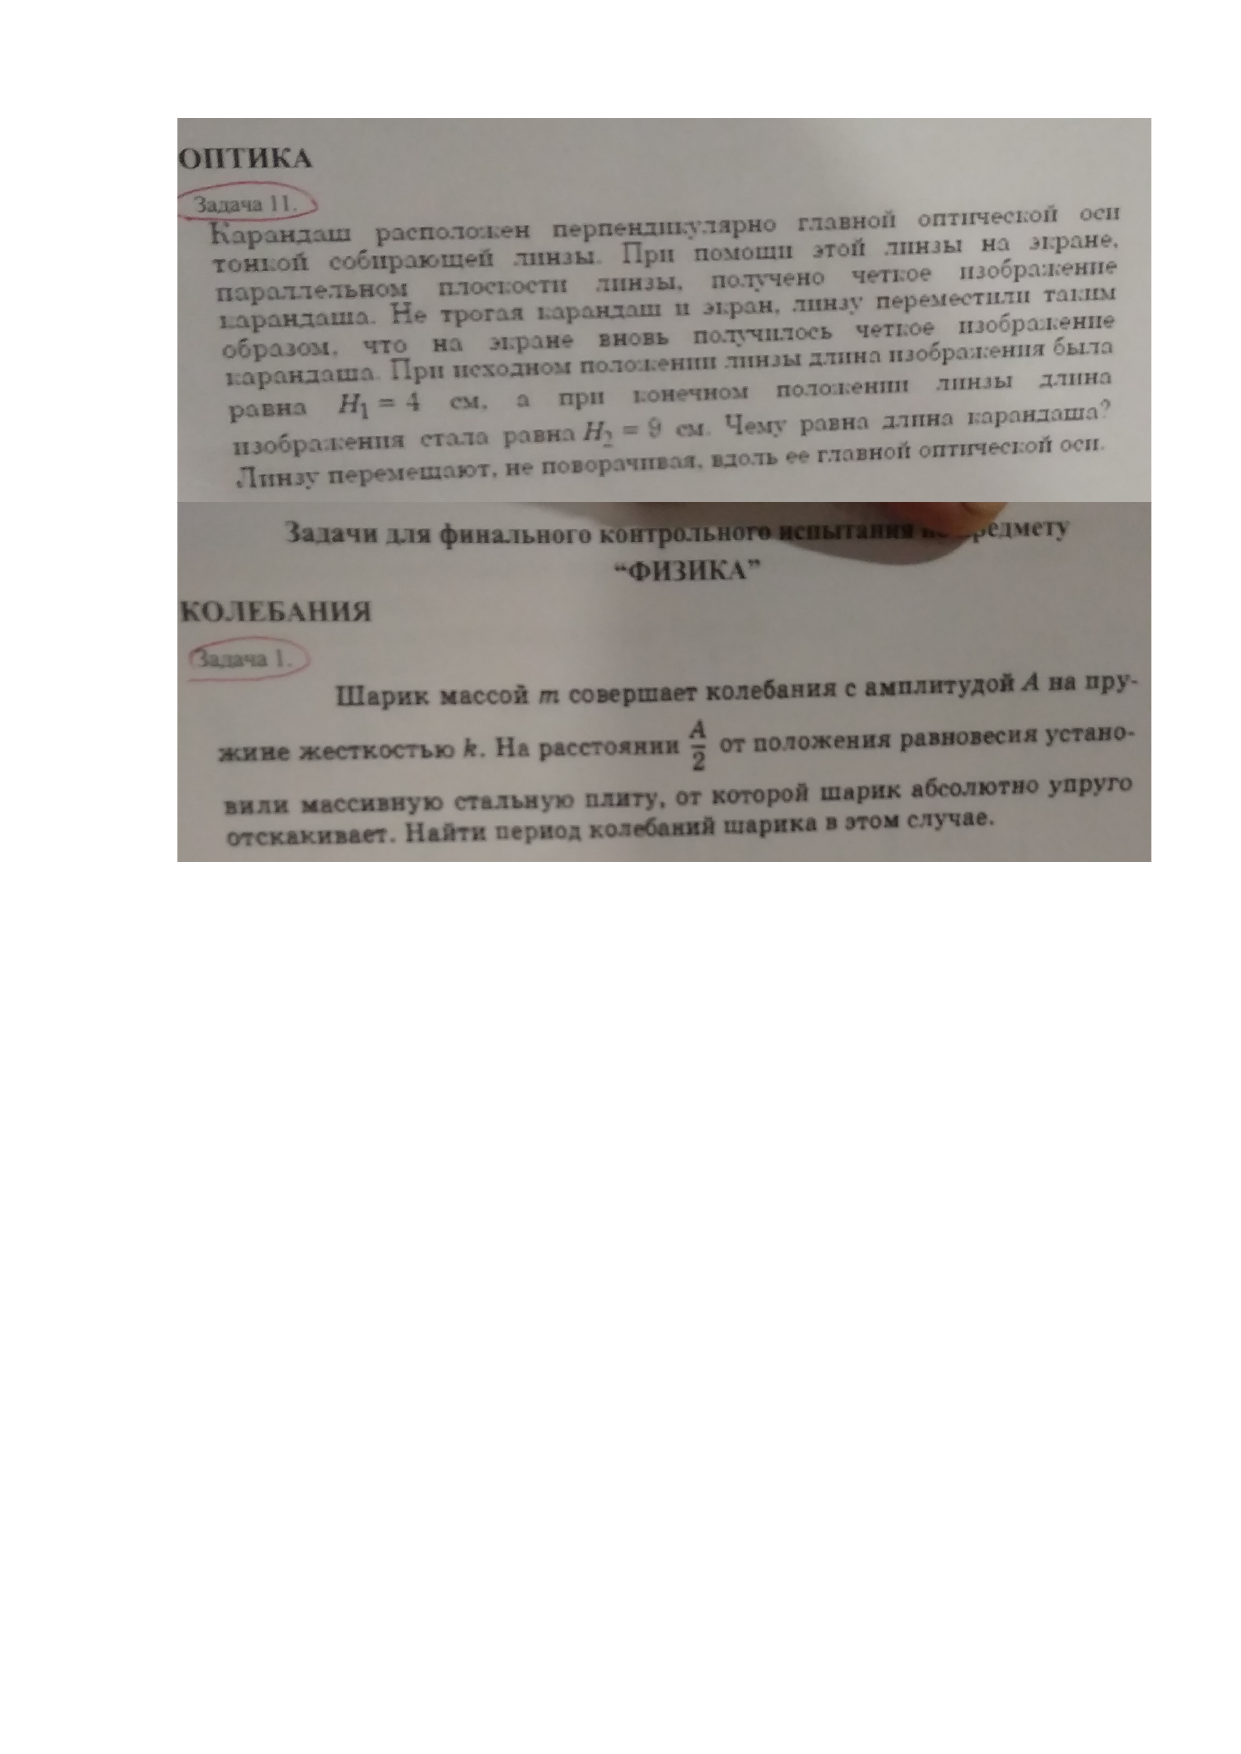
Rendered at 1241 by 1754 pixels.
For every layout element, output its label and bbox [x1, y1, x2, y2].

picture [177, 118, 1152, 862]
